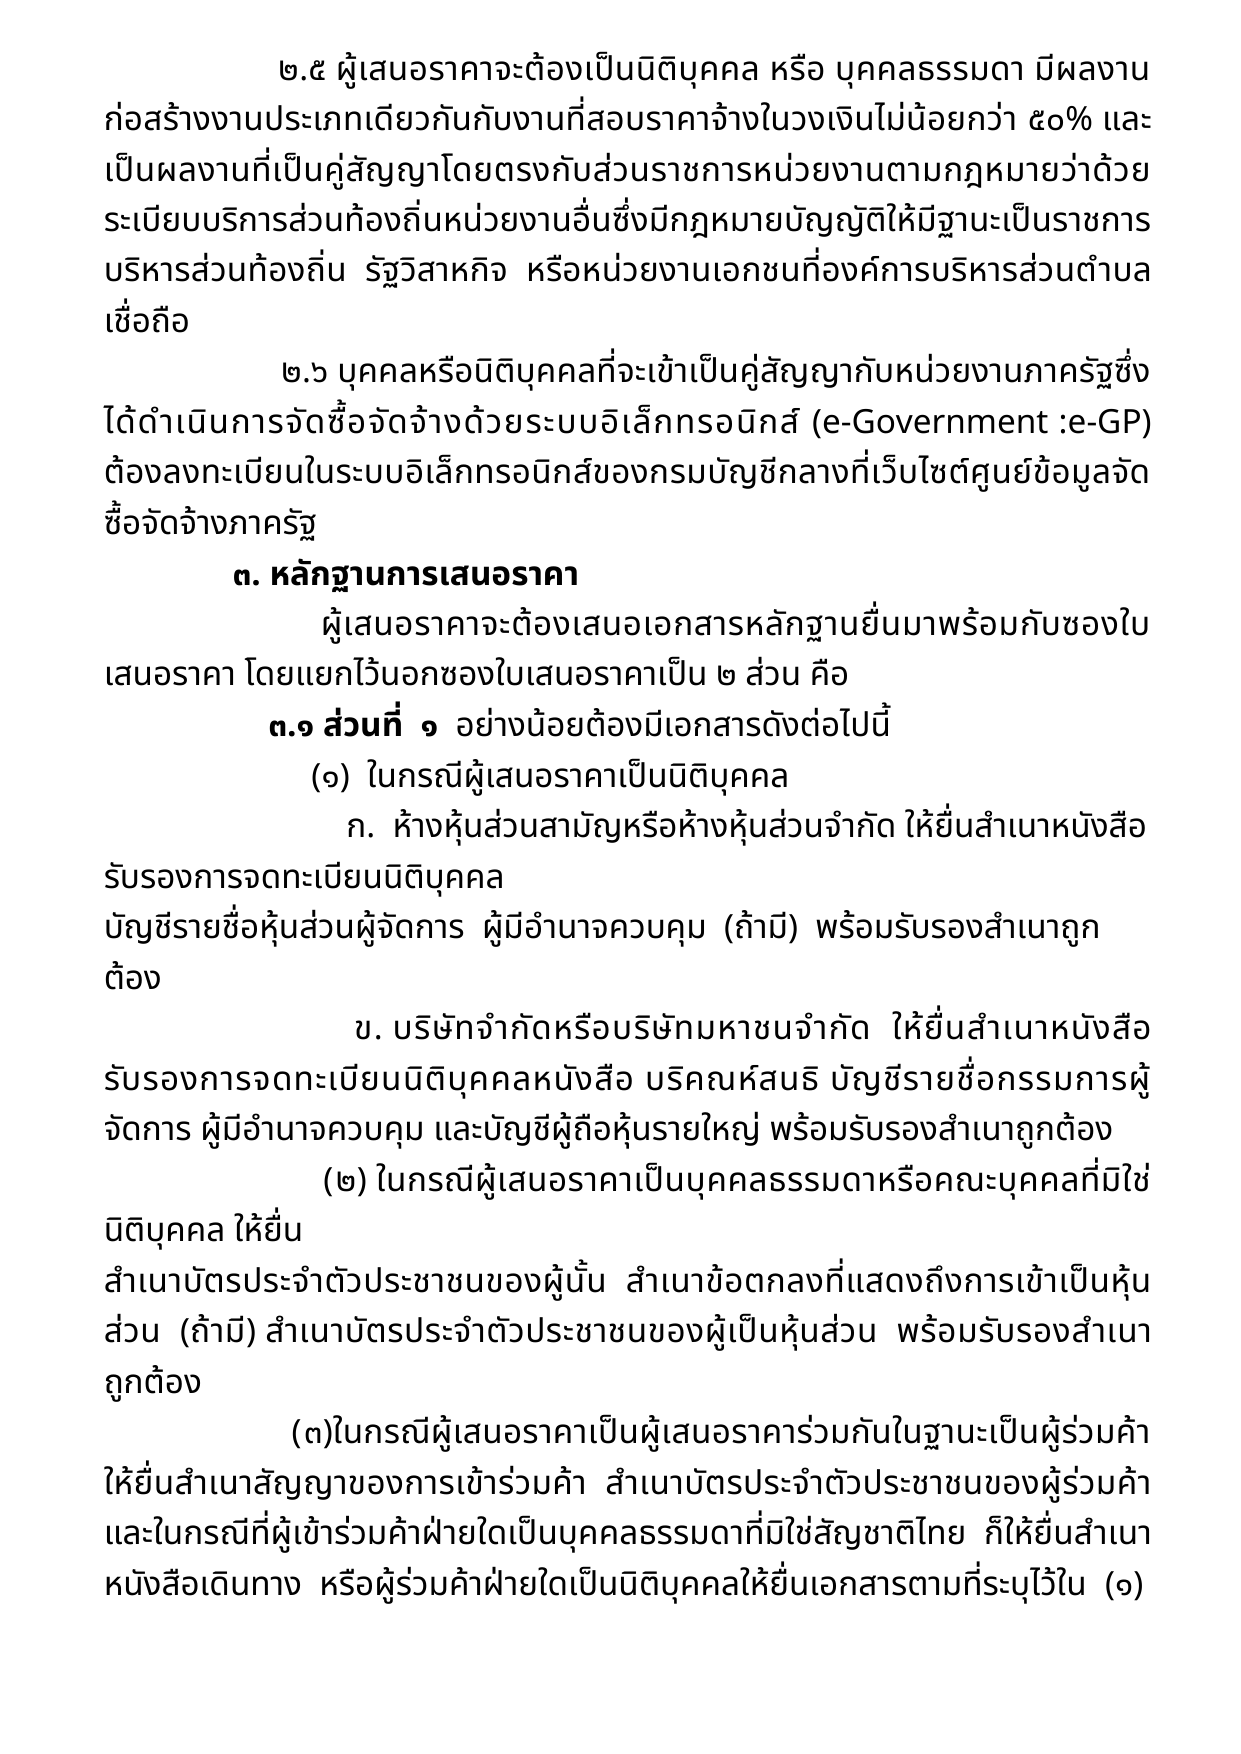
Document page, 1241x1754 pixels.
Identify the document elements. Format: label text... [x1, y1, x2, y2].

text ก. ห้างหุ้นส่วนสามัญหรือห้างหุ้นส่วนจำกัด ให้ยื่นสำเนาหนังสือรับรองการจดทะเบียนนิติบุคคล บัญชีรายชื่อหุ้นส่วนผู้จัดการ ผู้มีอำนาจควบคุม (ถ้ามี) พร้อมรับรองสำเนาถูกต้อง [103, 802, 1152, 1004]
text (๒) ในกรณีผู้เสนอราคาเป็นบุคคลธรรมดาหรือคณะบุคคลที่มิใช่นิติบุคคล ให้ยื่น [103, 1156, 1152, 1257]
text ผู้เสนอราคาจะต้องเสนอเอกสารหลักฐานยื่นมาพร้อมกับซองใบเสนอราคา โดยแยกไว้นอกซองใบเสนอราคาเป็น ๒ ส่วน คือ [103, 600, 1152, 701]
text ๓.๑ ส่วนที่ ๑ อย่างน้อยต้องมีเอกสารดังต่อไปนี้ [103, 701, 1152, 751]
text (๑) ในกรณีผู้เสนอราคาเป็นนิติบุคคล [103, 751, 1152, 802]
text ข. บริษัทจำกัดหรือบริษัทมหาชนจำกัด ให้ยื่นสำเนาหนังสือรับรองการจดทะเบียนนิติบุคคลหนังสือ บริคณห์สนธิ บัญชีรายชื่อกรรมการผู้จัดการ ผู้มีอำนาจควบคุม และบัญชีผู้ถือหุ้นรายใหญ่ พร้อมรับรองสำเนาถูกต้อง [103, 1004, 1152, 1156]
text ๓. หลักฐานการเสนอราคา [103, 549, 1152, 600]
text สำเนาบัตรประจำตัวประชาชนของผู้นั้น สำเนาข้อตกลงที่แสดงถึงการเข้าเป็นหุ้นส่วน (ถ้ามี) สำเนาบัตรประจำตัวประชาชนของผู้เป็นหุ้นส่วน พร้อมรับรองสำเนาถูกต้อง [103, 1257, 1152, 1408]
text (๓)ในกรณีผู้เสนอราคาเป็นผู้เสนอราคาร่วมกันในฐานะเป็นผู้ร่วมค้า ให้ยื่นสำเนาสัญญาของการเข้าร่วมค้า สำเนาบัตรประจำตัวประชาชนของผู้ร่วมค้า และในกรณีที่ผู้เข้าร่วมค้าฝ่ายใดเป็นบุคคลธรรมดาที่มิใช่สัญชาติไทย ก็ให้ยื่นสำเนาหนังสือเดินทาง หรือผู้ร่วมค้าฝ่ายใดเป็นนิติบุคคลให้ยื่นเอกสารตามที่ระบุไว้ใน (๑) [103, 1408, 1152, 1610]
text ๒.๖ บุคคลหรือนิติบุคคลที่จะเข้าเป็นคู่สัญญากับหน่วยงานภาครัฐซึ่งได้ดำเนินการจัดซื้อจัดจ้างด้วยระบบอิเล็กทรอนิกส์ (e-Government :e-GP) ต้องลงทะเบียนในระบบอิเล็กทรอนิกส์ของกรมบัญชีกลางที่เว็บไซต์ศูนย์ข้อมูลจัดซื้อจัดจ้างภาครัฐ [103, 347, 1152, 549]
text ๒.๕ ผู้เสนอราคาจะต้องเป็นนิติบุคคล หรือ บุคคลธรรมดา มีผลงานก่อสร้างงานประเภทเดียวกันกับงานที่สอบราคาจ้างในวงเงินไม่น้อยกว่า ๕๐% และเป็นผลงานที่เป็นคู่สัญญาโดยตรงกับส่วนราชการหน่วยงานตามกฎหมายว่าด้วยระเบียบบริการส่วนท้องถิ่นหน่วยงานอื่นซึ่งมีกฎหมายบัญญัติให้มีฐานะเป็นราชการบริหารส่วนท้องถิ่น รัฐวิสาหกิจ หรือหน่วยงานเอกชนที่องค์การบริหารส่วนตำบลเชื่อถือ [103, 44, 1152, 347]
